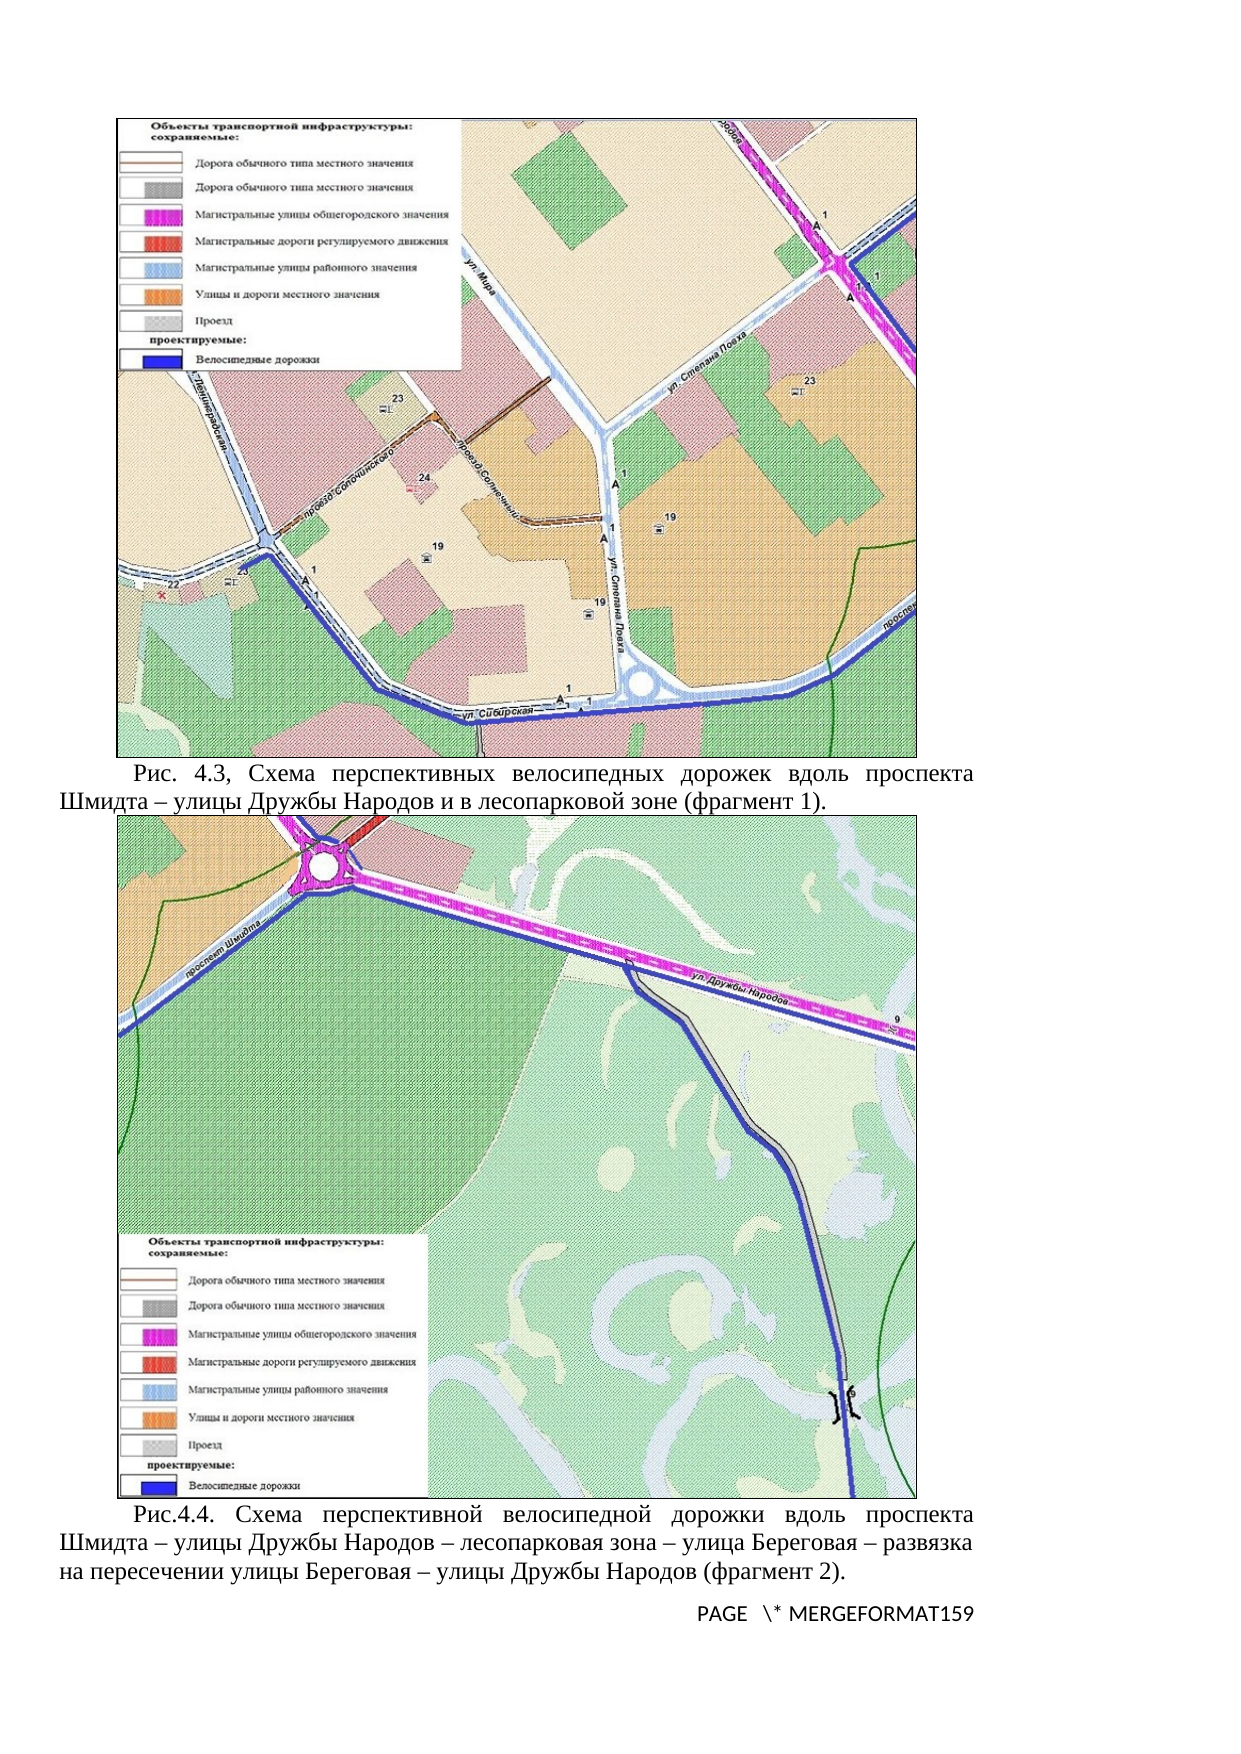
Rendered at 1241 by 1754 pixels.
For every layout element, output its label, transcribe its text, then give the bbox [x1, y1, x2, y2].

picture [118, 119, 916, 757]
picture [118, 816, 916, 1498]
text Рис.4.4. Схема перспективной велосипедной дорожки вдоль проспекта Шмидта – улицы Дружбы Народов – лесопарковая зона – улица Береговая – развязка на пересечении улицы Береговая – улицы Дружбы Народов (фрагмент 2). [59, 1499, 974, 1585]
text Рис. 4.3, Схема перспективных велосипедных дорожек вдоль проспекта Шмидта – улицы Дружбы Народов и в лесопарковой зоне (фрагмент 1). [59, 758, 974, 815]
